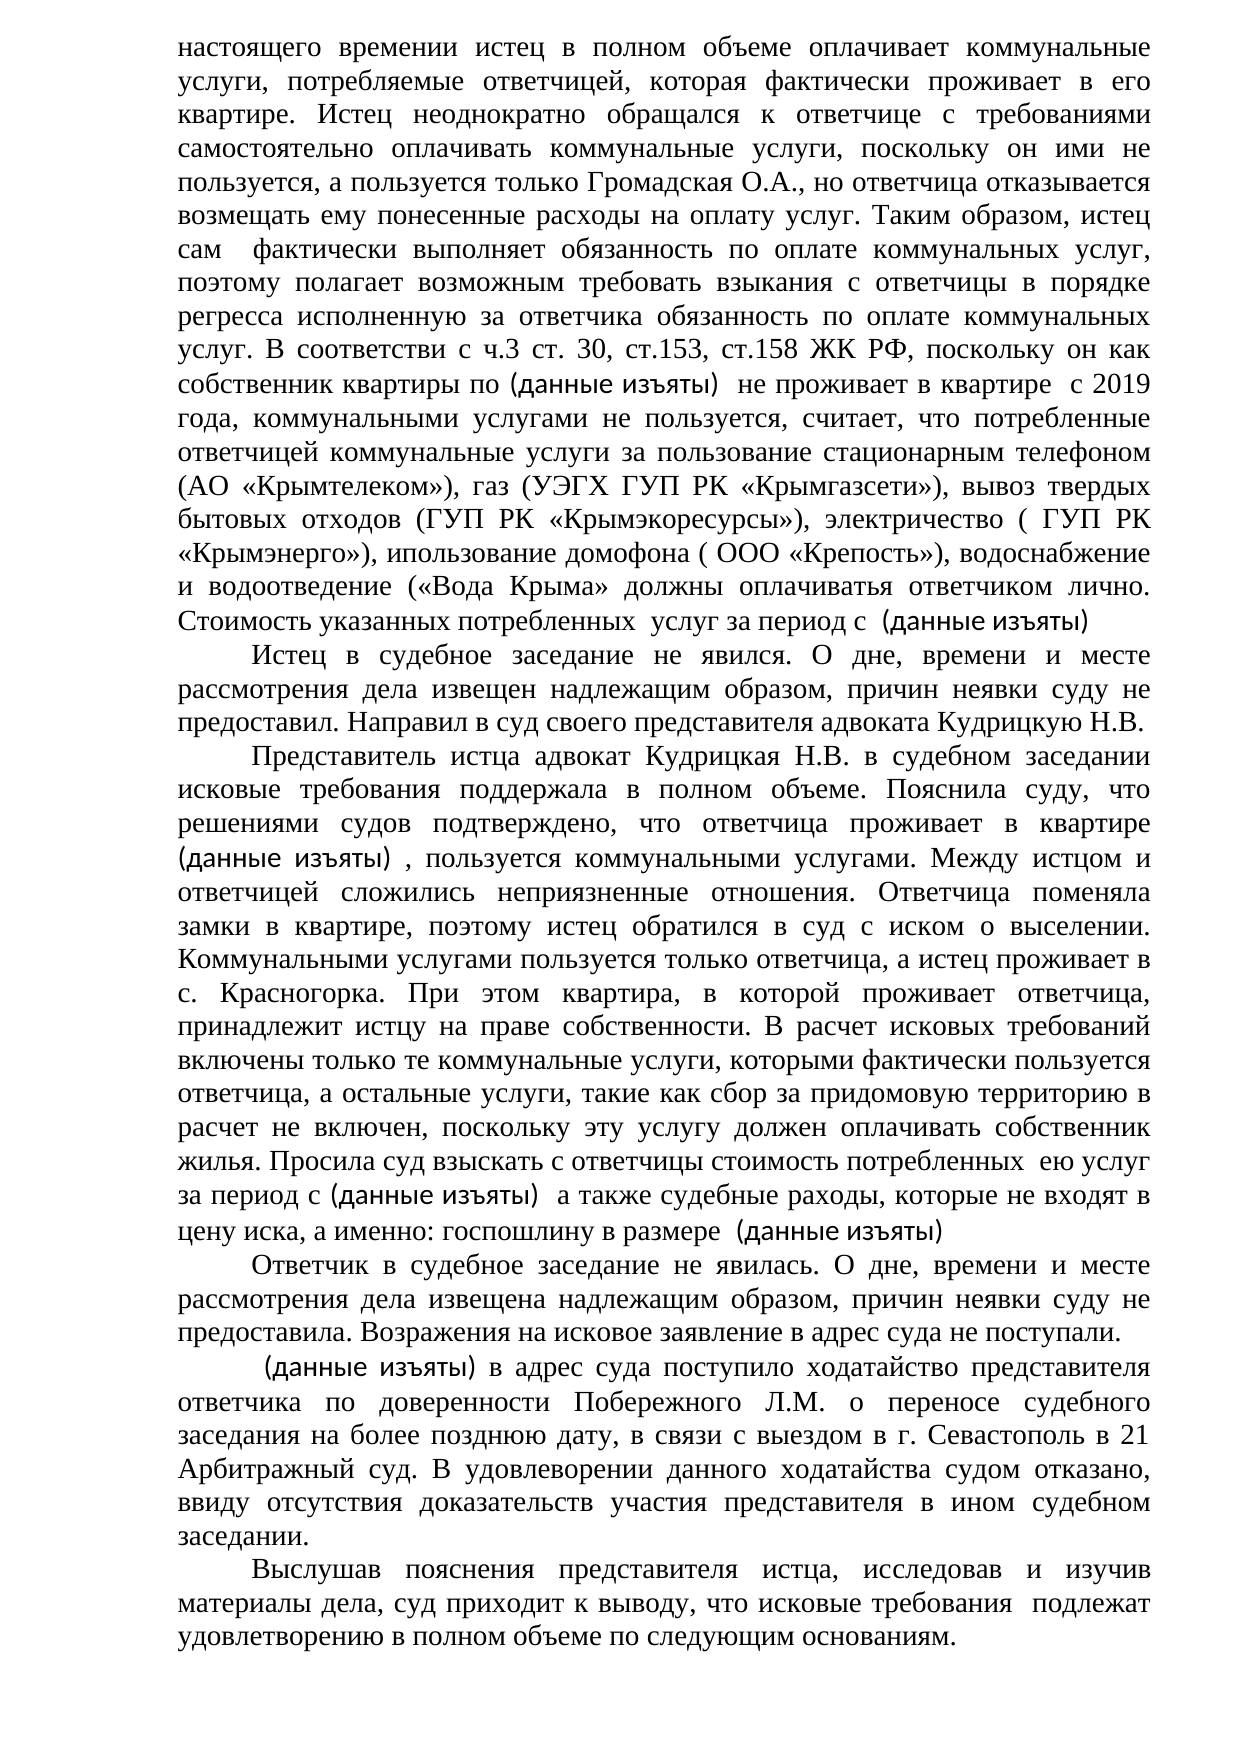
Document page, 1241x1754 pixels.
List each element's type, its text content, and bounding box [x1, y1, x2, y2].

text Выслушав пояснения представителя истца, исследовав и изучив материалы дела, суд приходит к выводу, что исковые требования подлежат удовлетворению в полном объеме по следующим основаниям. [177, 1551, 1152, 1652]
text Представитель истца адвокат Кудрицкая Н.В. в судебном заседании исковые требования поддержала в полном объеме. Пояснила суду, что решениями судов подтверждено, что ответчица проживает в квартире (данные изъяты) , пользуется коммунальными услугами. Между истцом и ответчицей сложились неприязненные отношения. Ответчица поменяла замки в квартире, поэтому истец обратился в суд с иском о выселении. Коммунальными услугами пользуется только ответчица, а истец проживает в с. Красногорка. При этом квартира, в которой проживает ответчица, принадлежит истцу на праве собственности. В расчет исковых требований включены только те коммунальные услуги, которыми фактически пользуется ответчица, а остальные услуги, такие как сбор за придомовую территорию в расчет не включен, поскольку эту услугу должен оплачивать собственник жилья. Просила суд взыскать с ответчицы стоимость потребленных ею услуг за период с (данные изъяты) а также судебные раходы, которые не входят в цену иска, а именно: госпошлину в размере (данные изъяты) [177, 738, 1152, 1247]
text (данные изъяты) в адрес суда поступило ходатайство представителя ответчика по доверенности Побережного Л.М. о переносе судебного заседания на более позднюю дату, в связи с выездом в г. Севастополь в 21 Арбитражный суд. В удовлеворении данного ходатайства судом отказано, ввиду отсутствия доказательств участия представителя в ином судебном заседании. [177, 1348, 1152, 1551]
text Ответчик в судебное заседание не явилась. О дне, времени и месте рассмотрения дела извещена надлежащим образом, причин неявки суду не предоставила. Возражения на исковое заявление в адрес суда не поступали. [177, 1247, 1152, 1348]
text Истец в судебное заседание не явился. О дне, времени и месте рассмотрения дела извещен надлежащим образом, причин неявки суду не предоставил. Направил в суд своего представителя адвоката Кудрицкую Н.В. [177, 637, 1152, 738]
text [177, 29, 1152, 637]
